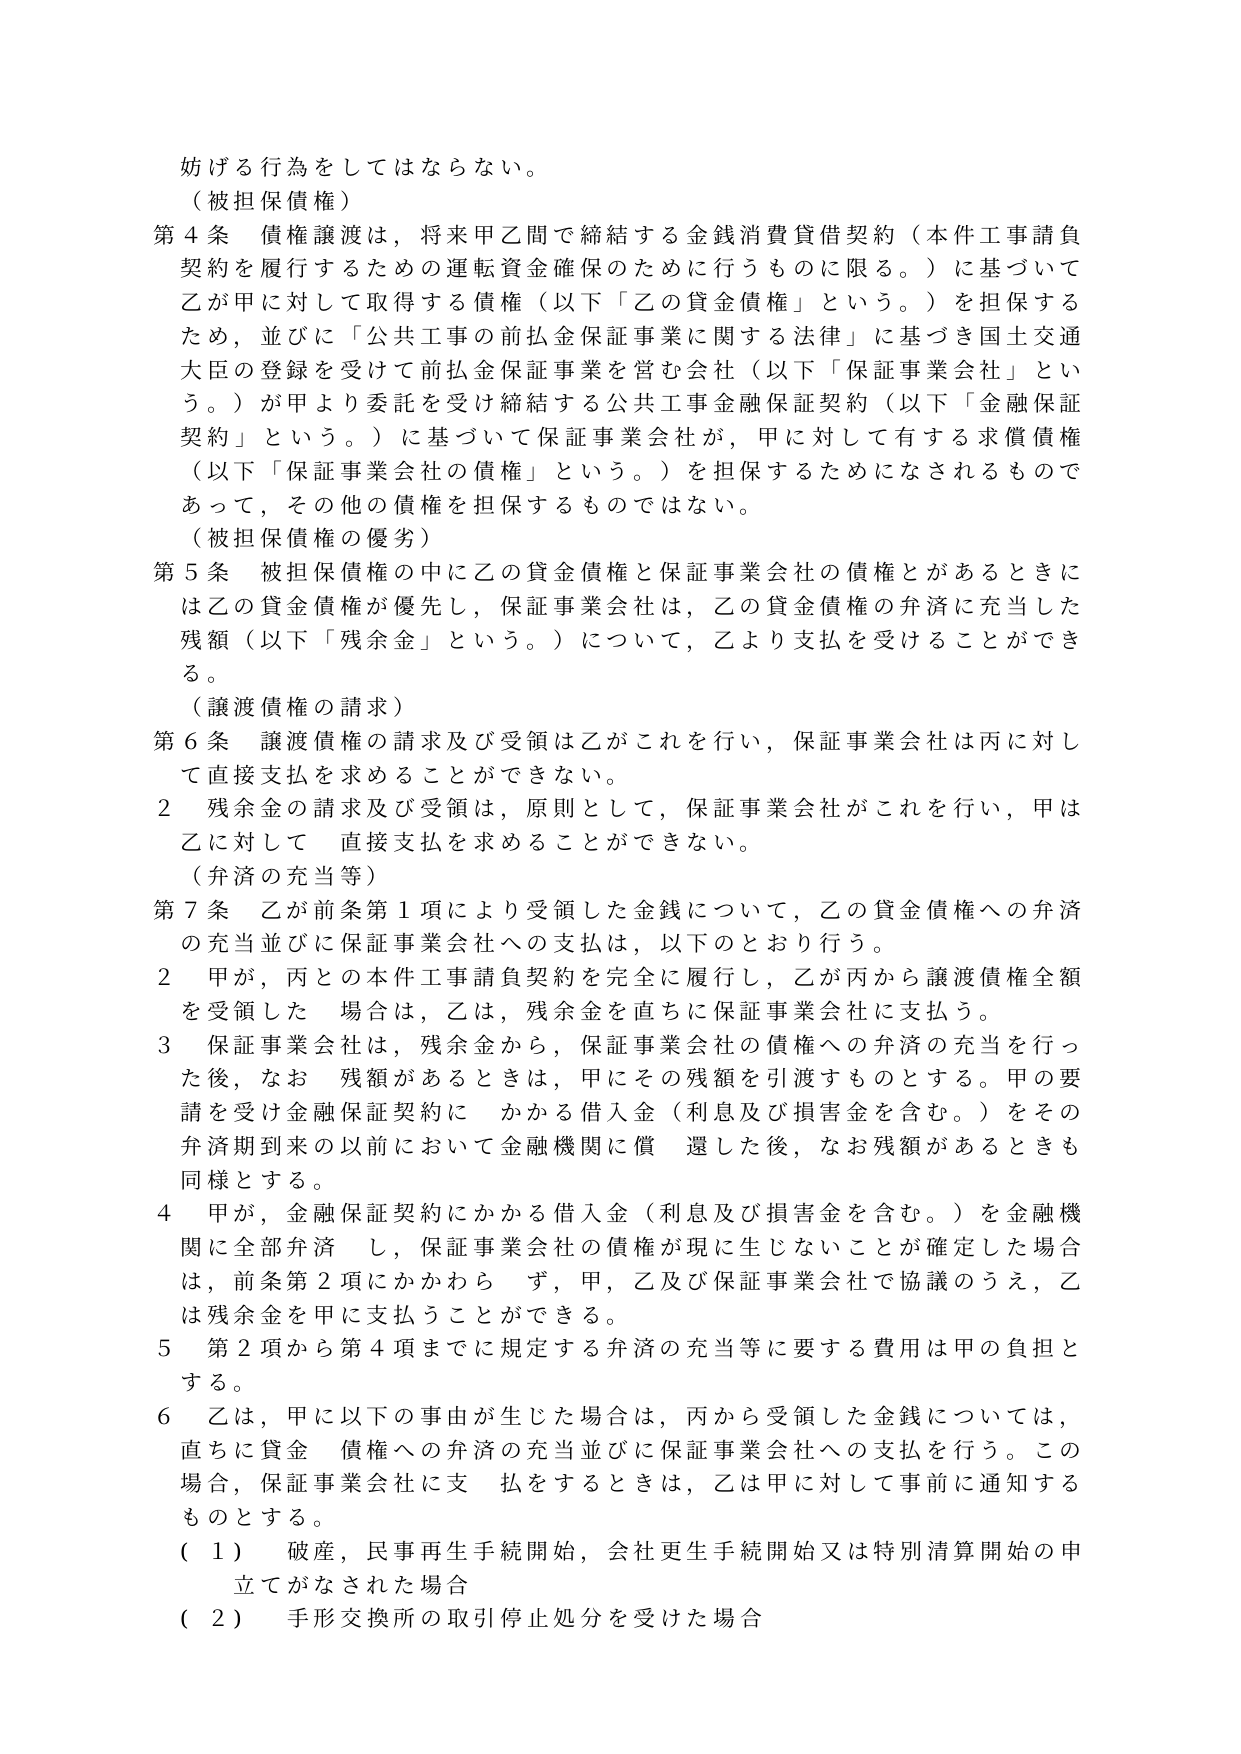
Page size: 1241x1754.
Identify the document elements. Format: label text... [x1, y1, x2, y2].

text (２) 手形交換所の取引停止処分を受けた場合 [177, 1601, 1087, 1634]
text （譲渡債権の請求） [177, 689, 1087, 723]
text ５ 第２項から第４項までに規定する弁済の充当等に要する費用は甲の負担とする。 [153, 1331, 1087, 1398]
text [153, 149, 1087, 183]
text ２ 残余金の請求及び受領は，原則として，保証事業会社がこれを行い，甲は乙に対して 直接支払を求めることができない。 [153, 791, 1087, 858]
text ２ 甲が，丙との本件工事請負契約を完全に履行し，乙が丙から譲渡債権全額を受領した 場合は，乙は，残余金を直ちに保証事業会社に支払う。 [153, 959, 1087, 1027]
text 第４条 債権譲渡は，将来甲乙間で締結する金銭消費貸借契約（本件工事請負契約を履行するための運転資金確保のために行うものに限る。）に基づいて乙が甲に対して取得する債権（以下「乙の貸金債権」という。）を担保するため，並びに「公共工事の前払金保証事業に関する法律」に基づき国土交通大臣の登録を受けて前払金保証事業を営む会社（以下「保証事業会社」という。）が甲より委託を受け締結する公共工事金融保証契約（以下「金融保証契約」という。）に基づいて保証事業会社が，甲に対して有する求償債権（以下「保証事業会社の債権」という。）を担保するためになされるものであって，その他の債権を担保するものではない。 [153, 217, 1087, 521]
text （被担保債権の優劣） [177, 521, 1087, 554]
text ４ 甲が，金融保証契約にかかる借入金（利息及び損害金を含む。）を金融機関に全部弁済 し，保証事業会社の債権が現に生じないことが確定した場合は，前条第２項にかかわら ず，甲，乙及び保証事業会社で協議のうえ，乙は残余金を甲に支払うことができる。 [153, 1196, 1087, 1331]
text （被担保債権） [177, 183, 1087, 217]
text （弁済の充当等） [177, 858, 1087, 892]
text 第６条 譲渡債権の請求及び受領は乙がこれを行い，保証事業会社は丙に対して直接支払を求めることができない。 [153, 723, 1087, 791]
text ３ 保証事業会社は，残余金から，保証事業会社の債権への弁済の充当を行った後，なお 残額があるときは，甲にその残額を引渡すものとする。甲の要請を受け金融保証契約に かかる借入金（利息及び損害金を含む。）をその弁済期到来の以前において金融機関に償 還した後，なお残額があるときも同様とする。 [153, 1027, 1087, 1196]
text 第７条 乙が前条第１項により受領した金銭について，乙の貸金債権への弁済の充当並びに保証事業会社への支払は，以下のとおり行う。 [153, 892, 1087, 959]
text 第５条 被担保債権の中に乙の貸金債権と保証事業会社の債権とがあるときには乙の貸金債権が優先し，保証事業会社は，乙の貸金債権の弁済に充当した残額（以下「残余金」という。）について，乙より支払を受けることができる。 [153, 554, 1087, 689]
text (１) 破産，民事再生手続開始，会社更生手続開始又は特別清算開始の申立てがなされた場合 [177, 1533, 1087, 1601]
text ６ 乙は，甲に以下の事由が生じた場合は，丙から受領した金銭については，直ちに貸金 債権への弁済の充当並びに保証事業会社への支払を行う。この場合，保証事業会社に支 払をするときは，乙は甲に対して事前に通知するものとする。 [153, 1398, 1087, 1533]
